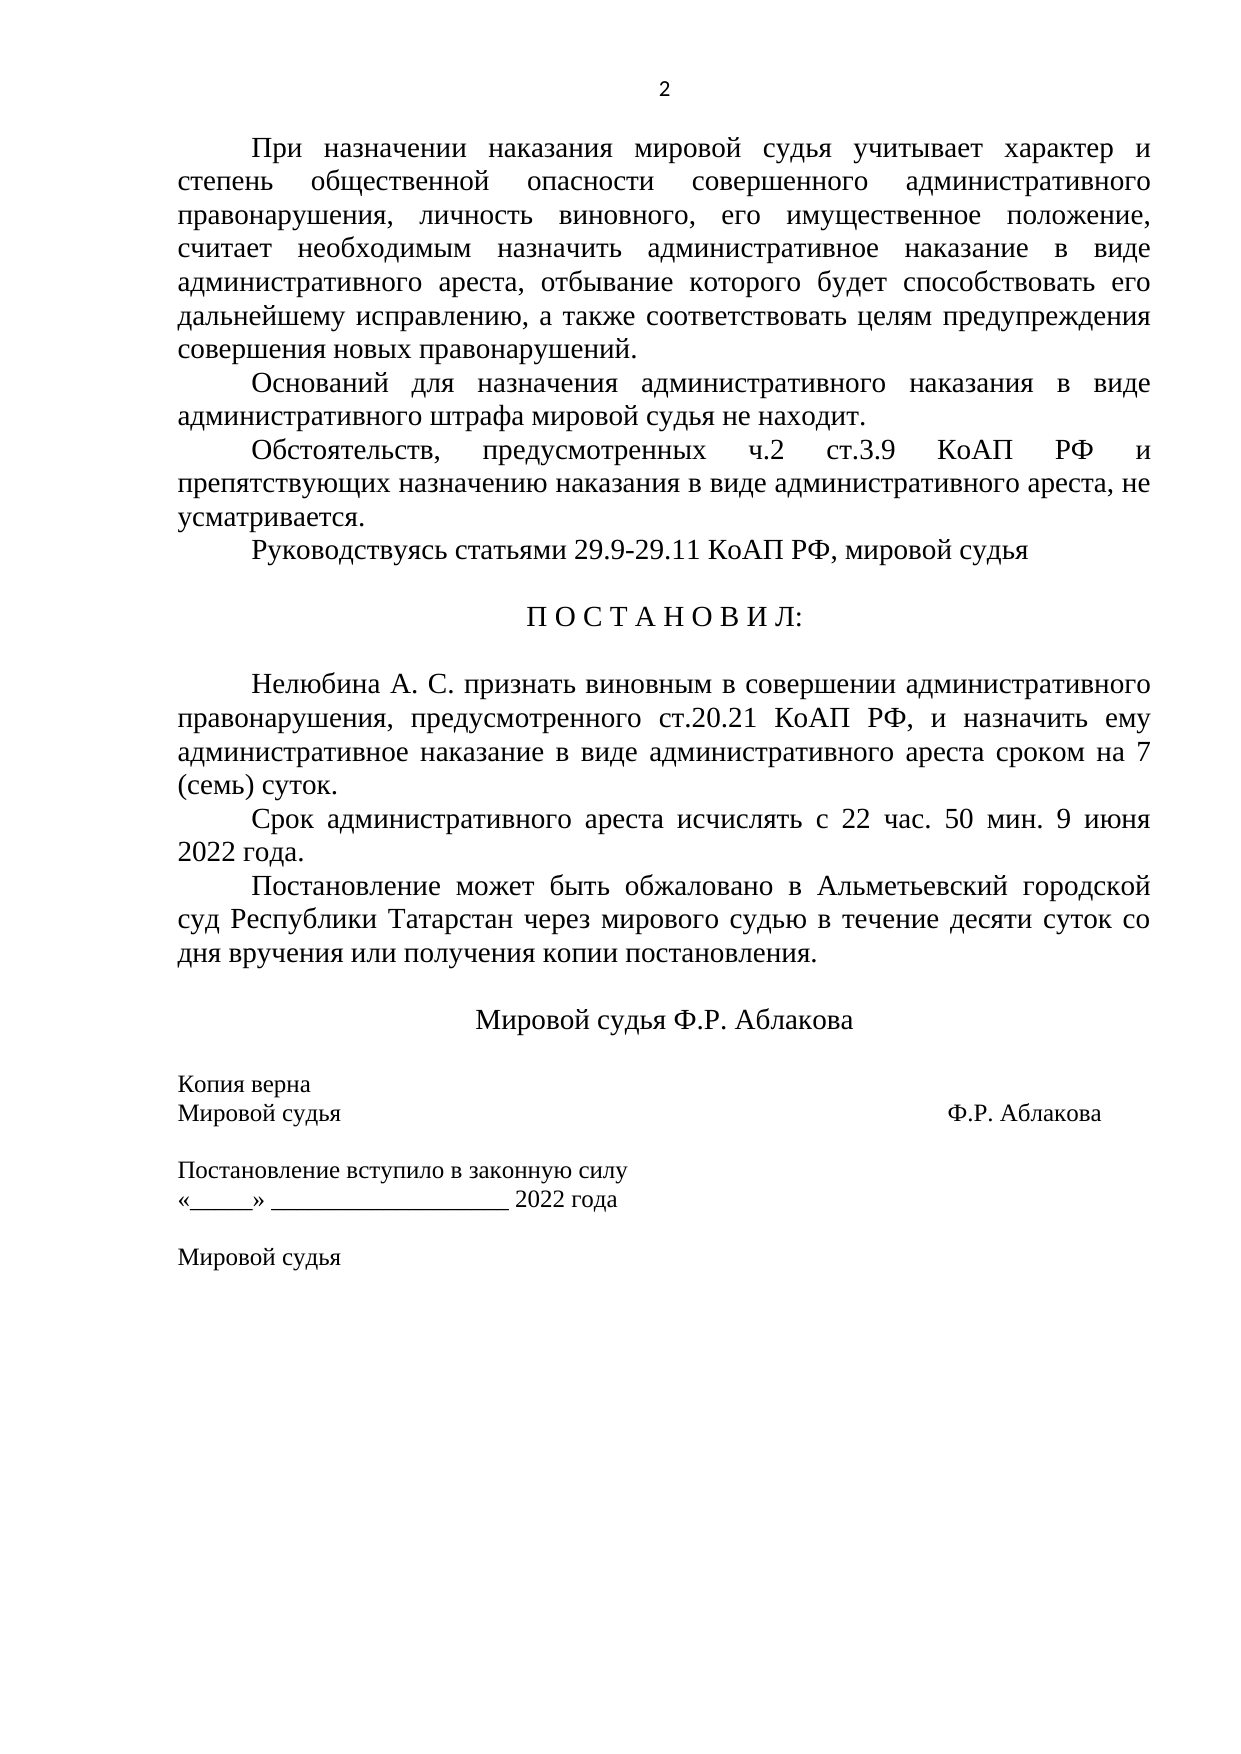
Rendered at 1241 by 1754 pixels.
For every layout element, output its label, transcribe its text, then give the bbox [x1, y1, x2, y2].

text Оснований для назначения административного наказания в виде административного штрафа мировой судья не находит. [177, 365, 1152, 432]
text Мировой судья [177, 1242, 1152, 1270]
text Мировой судья Ф.Р. Аблакова [177, 1002, 1152, 1036]
text При назначении наказания мировой судья учитывает характер и степень общественной опасности совершенного административного правонарушения, личность виновного, его имущественное положение, считает необходимым назначить административное наказание в виде административного ареста, отбывание которого будет способствовать его дальнейшему исправлению, а также соответствовать целям предупреждения совершения новых правонарушений. [177, 130, 1152, 365]
text Руководствуясь статьями 29.9-29.11 КоАП РФ, мировой судья [177, 532, 1152, 566]
text Обстоятельств, предусмотренных ч.2 ст.3.9 КоАП РФ и препятствующих назначению наказания в виде административного ареста, не усматривается. [177, 432, 1152, 532]
text П О С Т А Н О В И Л: [177, 599, 1152, 633]
text Копия верна [177, 1069, 1152, 1098]
text «_____» ___________________ 2022 года [177, 1184, 1152, 1213]
text Постановление может быть обжаловано в Альметьевский городской суд Республики Татарстан через мирового судью в течение десяти суток со дня вручения или получения копии постановления. [177, 868, 1152, 968]
text Постановление вступило в законную силу [177, 1155, 1152, 1184]
text Мировой судья Ф.Р. Аблакова [177, 1098, 1152, 1127]
text Срок административного ареста исчислять с 22 час. 50 мин. 9 июня 2022 года. [177, 801, 1152, 868]
text Нелюбина А. С. признать виновным в совершении административного правонарушения, предусмотренного ст.20.21 КоАП РФ, и назначить ему административное наказание в виде административного ареста сроком на 7 (семь) суток. [177, 667, 1152, 801]
